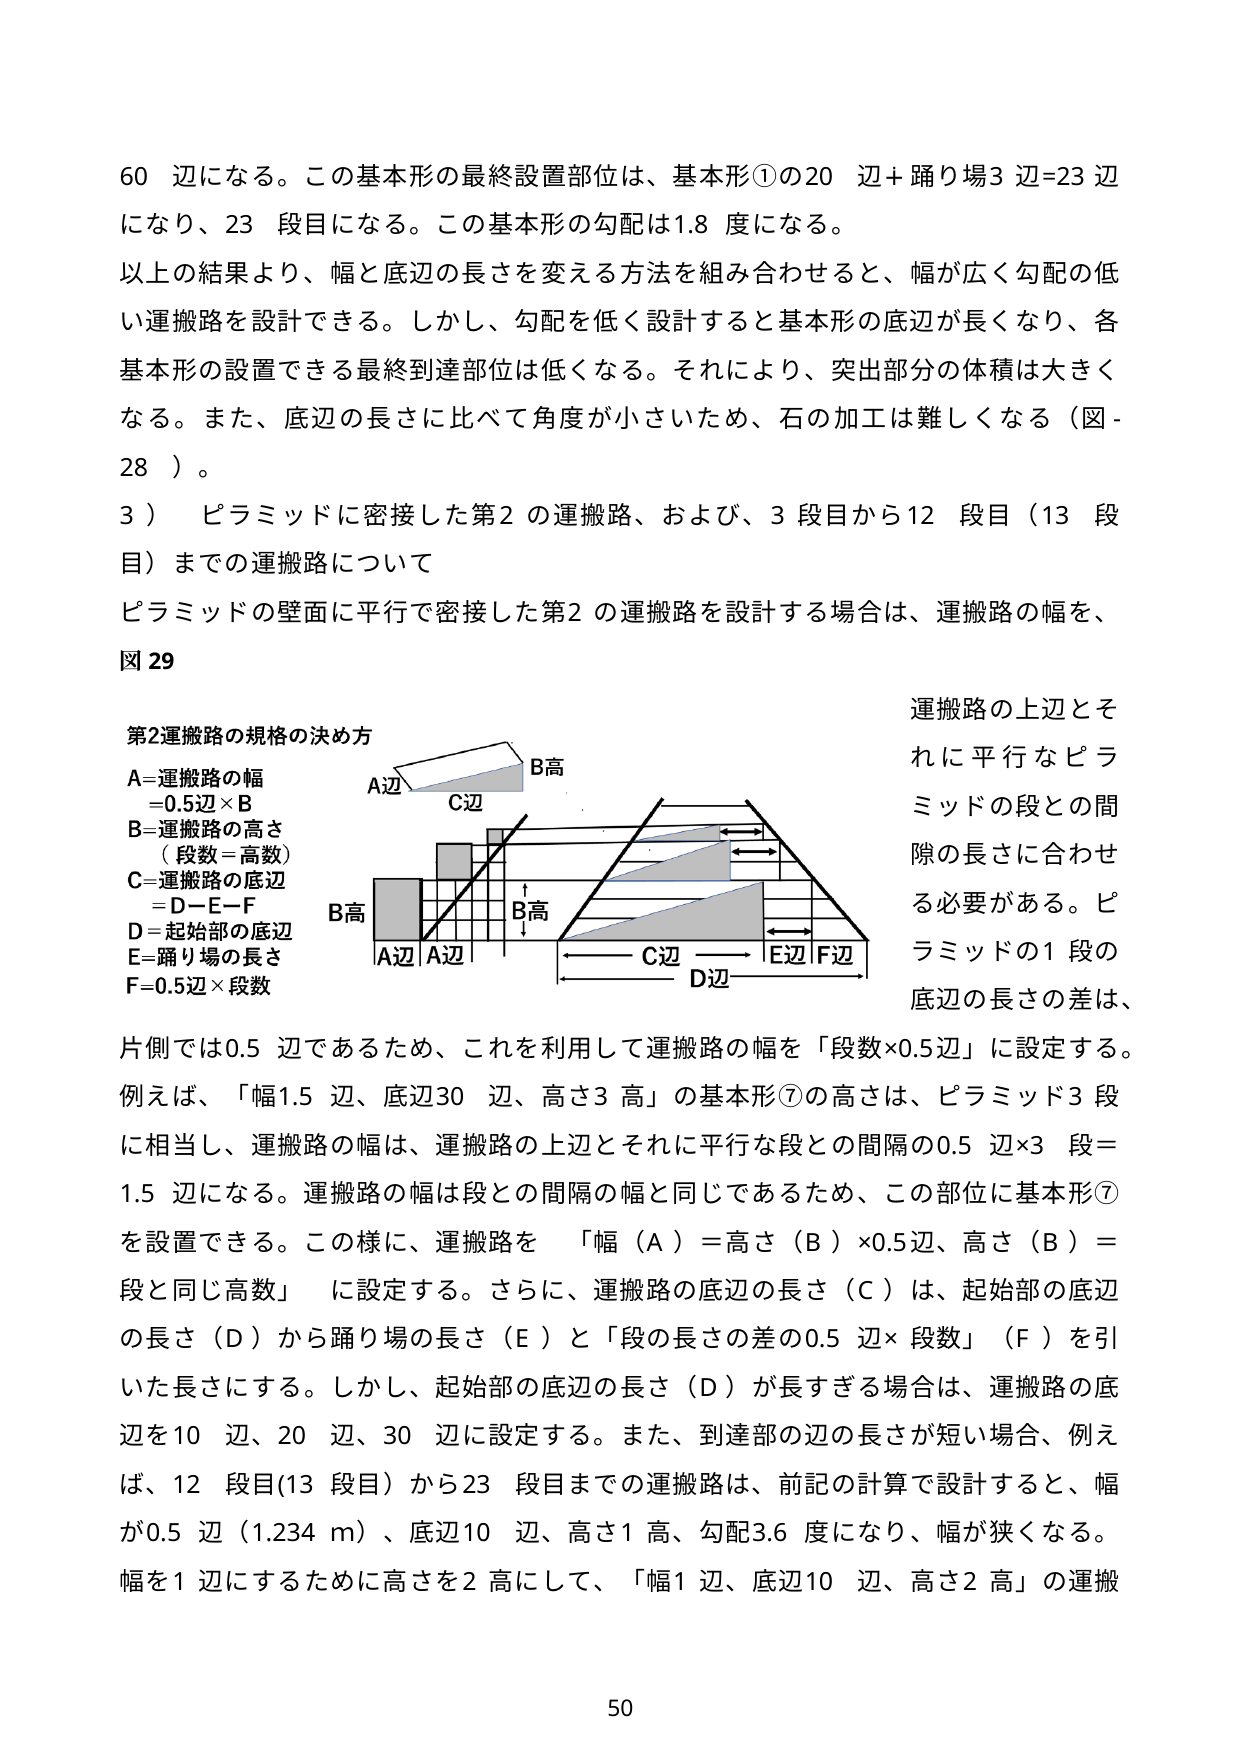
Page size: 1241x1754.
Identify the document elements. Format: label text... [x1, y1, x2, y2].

text ピラミッドの壁面に平行で密接した第2の運搬路を設計する場合は、運搬路の幅を、 [119, 586, 1121, 635]
text 以上の結果より、幅と底辺の長さを変える方法を組み合わせると、幅が広く勾配の低い運搬路を設計できる。しかし、勾配を低く設計すると基本形の底辺が長くなり、各基本形の設置できる最終到達部位は低くなる。それにより、突出部分の体積は大きくなる。また、底辺の長さに比べて角度が小さいため、石の加工は難しくなる（図-28）。 [119, 247, 1121, 489]
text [119, 150, 1121, 247]
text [119, 683, 1121, 1603]
text 3） ピラミッドに密接した第2の運搬路、および、3段目から12段目（13段目）までの運搬路について [119, 489, 1121, 586]
picture [112, 717, 871, 1012]
